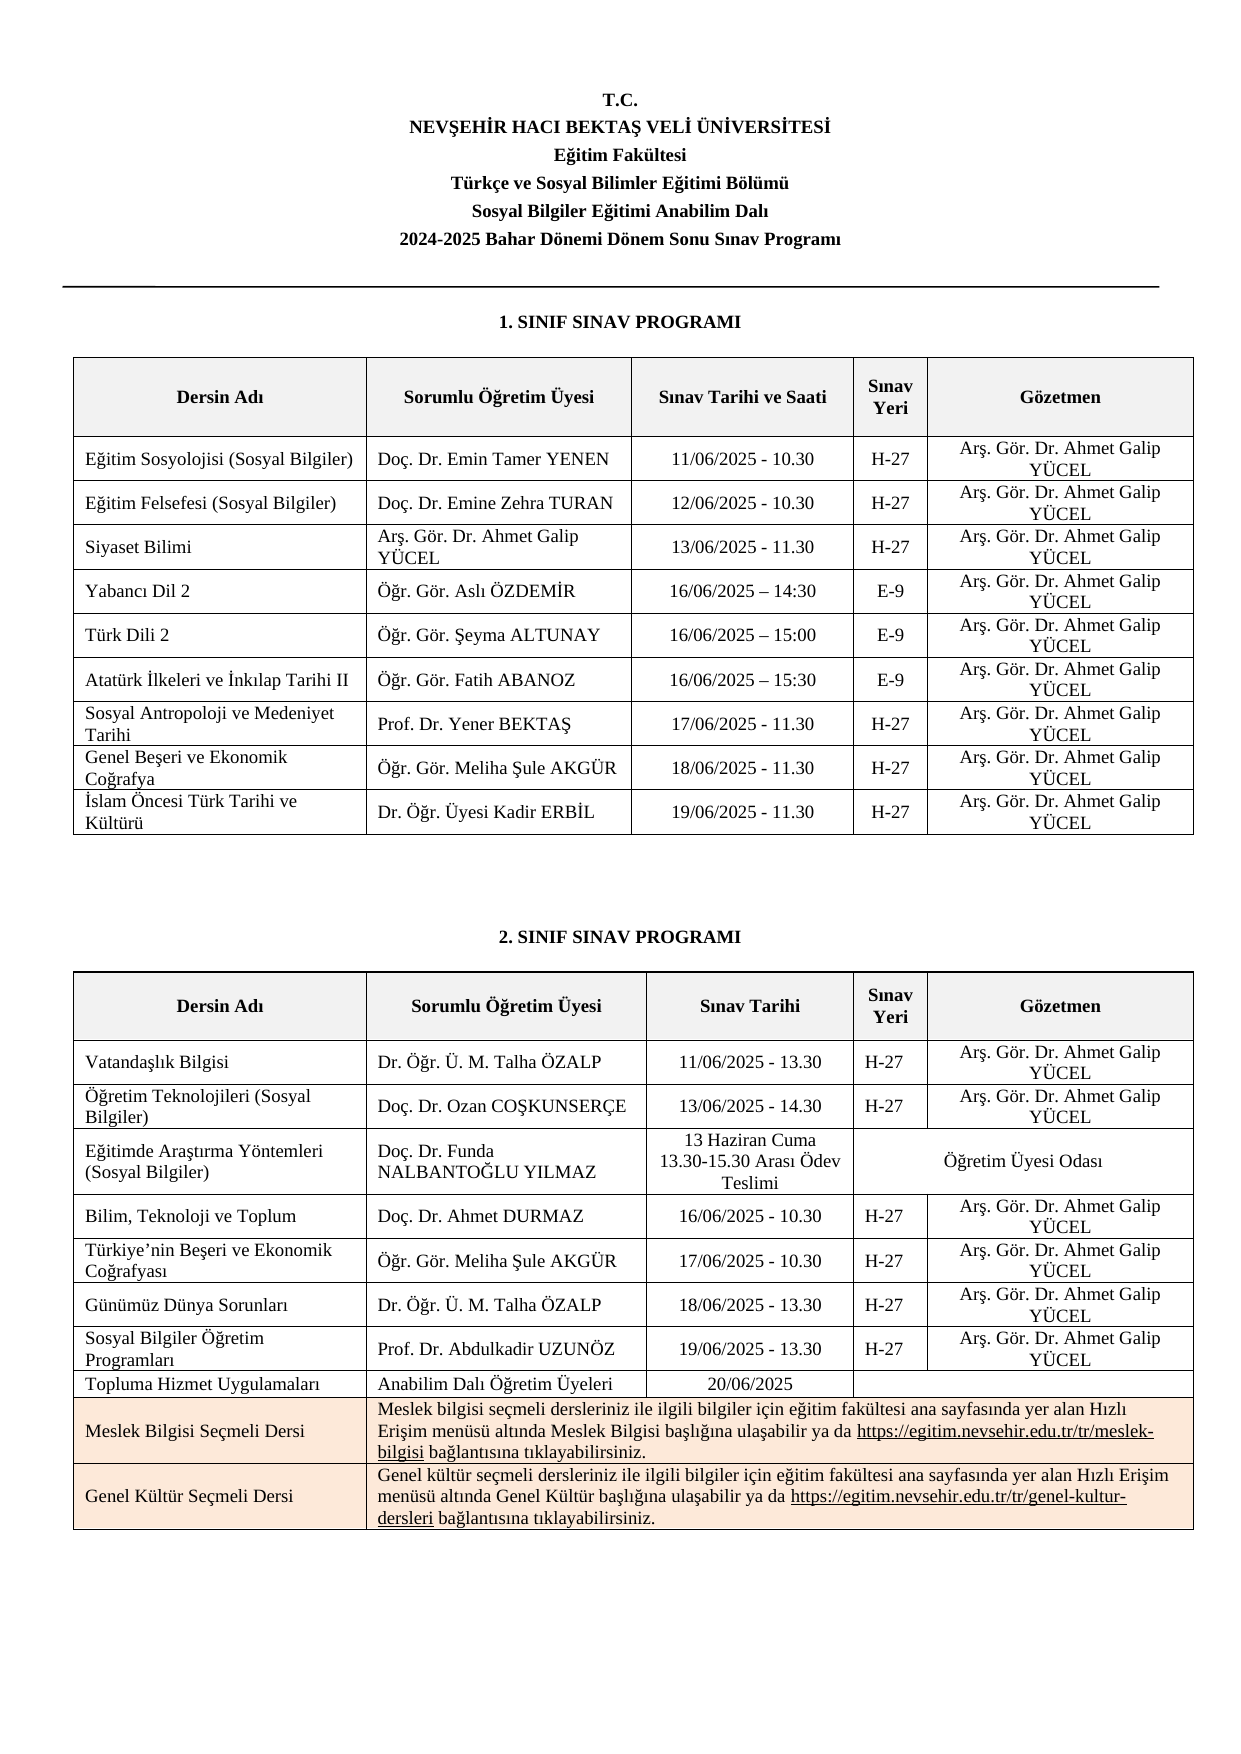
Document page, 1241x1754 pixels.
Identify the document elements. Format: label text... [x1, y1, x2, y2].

table_header Sorumlu Öğretim Üyesi [367, 358, 631, 436]
table_cell 16/06/2025 – 14:30 [632, 570, 853, 613]
table_cell Arş. Gör. Dr. Ahmet Galip YÜCEL [928, 790, 1193, 833]
text NEVŞEHİR HACI BEKTAŞ VELİ ÜNİVERSİTESİ [148, 116, 1093, 138]
table_cell Arş. Gör. Dr. Ahmet Galip YÜCEL [928, 525, 1193, 568]
text Eğitim Fakültesi [148, 144, 1093, 166]
table_cell Doç. Dr. Ozan COŞKUNSERÇE [367, 1085, 646, 1128]
table_cell H-27 [854, 702, 927, 745]
table_cell Arş. Gör. Dr. Ahmet Galip YÜCEL [928, 658, 1193, 701]
table_cell E-9 [854, 614, 927, 657]
table_header Sorumlu Öğretim Üyesi [367, 973, 646, 1039]
table_cell 17/06/2025 - 10.30 [647, 1239, 853, 1282]
table_cell Öğr. Gör. Meliha Şule AKGÜR [367, 746, 631, 789]
table_cell Arş. Gör. Dr. Ahmet Galip YÜCEL [928, 1283, 1193, 1326]
table_cell 19/06/2025 - 13.30 [647, 1327, 853, 1370]
table_cell Atatürk İlkeleri ve İnkılap Tarihi II [74, 658, 366, 701]
table_cell Bilim, Teknoloji ve Toplum [74, 1195, 366, 1238]
table_header Dersin Adı [74, 358, 366, 436]
table_cell Eğitim Felsefesi (Sosyal Bilgiler) [74, 481, 366, 524]
table_cell Doç. Dr. Funda NALBANTOĞLU YILMAZ [367, 1129, 646, 1193]
table_cell Arş. Gör. Dr. Ahmet Galip YÜCEL [928, 746, 1193, 789]
table_cell Topluma Hizmet Uygulamaları [74, 1371, 366, 1397]
table_cell [854, 1371, 1193, 1397]
table_cell Genel Beşeri ve Ekonomik Coğrafya [74, 746, 366, 789]
table_cell Öğr. Gör. Fatih ABANOZ [367, 658, 631, 701]
table_cell E-9 [854, 658, 927, 701]
table_cell 16/06/2025 – 15:00 [632, 614, 853, 657]
table_cell 19/06/2025 - 11.30 [632, 790, 853, 833]
table_cell Doç. Dr. Emin Tamer YENEN [367, 437, 631, 480]
table_cell H-27 [854, 525, 927, 568]
table_header Dersin Adı [74, 973, 366, 1039]
table_cell Türkiye’nin Beşeri ve Ekonomik Coğrafyası [74, 1239, 366, 1282]
table_cell Siyaset Bilimi [74, 525, 366, 568]
table_cell Arş. Gör. Dr. Ahmet Galip YÜCEL [928, 1195, 1193, 1238]
table_cell Sosyal Bilgiler Öğretim Programları [74, 1327, 366, 1370]
table_cell 11/06/2025 - 10.30 [632, 437, 853, 480]
table_cell Anabilim Dalı Öğretim Üyeleri [367, 1371, 646, 1397]
table_cell 16/06/2025 – 15:30 [632, 658, 853, 701]
table_cell H-27 [854, 1283, 927, 1326]
table_cell Arş. Gör. Dr. Ahmet Galip YÜCEL [928, 1041, 1193, 1084]
table_cell Arş. Gör. Dr. Ahmet Galip YÜCEL [928, 702, 1193, 745]
table_cell Arş. Gör. Dr. Ahmet Galip YÜCEL [928, 1239, 1193, 1282]
table_cell Dr. Öğr. Ü. M. Talha ÖZALP [367, 1041, 646, 1084]
table_cell H-27 [854, 481, 927, 524]
table_cell 16/06/2025 - 10.30 [647, 1195, 853, 1238]
table_cell Yabancı Dil 2 [74, 570, 366, 613]
table_header Sınav Yeri [854, 358, 927, 436]
table_cell H-27 [854, 1041, 927, 1084]
text 1. SINIF SINAV PROGRAMI [148, 311, 1093, 333]
table_cell Genel kültür seçmeli dersleriniz ile ilgili bilgiler için eğitim fakültesi ana sayfasında yer alan Hızlı Erişim menüsü altında Genel Kültür başlığına ulaşabilir ya da https://egitim.nevsehir.edu.tr/tr/genel-kultur-dersleri bağlantısına tıklayabilirsiniz. [367, 1464, 1193, 1528]
table_cell Arş. Gör. Dr. Ahmet Galip YÜCEL [928, 614, 1193, 657]
table_cell 18/06/2025 - 13.30 [647, 1283, 853, 1326]
table_cell H-27 [854, 746, 927, 789]
table_cell H-27 [854, 1085, 927, 1128]
table_cell Prof. Dr. Abdulkadir UZUNÖZ [367, 1327, 646, 1370]
table_cell Öğretim Üyesi Odası [854, 1129, 1193, 1193]
table_cell 12/06/2025 - 10.30 [632, 481, 853, 524]
table_cell Öğretim Teknolojileri (Sosyal Bilgiler) [74, 1085, 366, 1128]
table_cell Öğr. Gör. Aslı ÖZDEMİR [367, 570, 631, 613]
table_header Sınav Yeri [854, 973, 927, 1039]
table_cell Arş. Gör. Dr. Ahmet Galip YÜCEL [928, 437, 1193, 480]
table_cell 13/06/2025 - 11.30 [632, 525, 853, 568]
table_cell 18/06/2025 - 11.30 [632, 746, 853, 789]
table_cell H-27 [854, 1327, 927, 1370]
table_cell Eğitim Sosyolojisi (Sosyal Bilgiler) [74, 437, 366, 480]
table_cell H-27 [854, 1195, 927, 1238]
table_cell Prof. Dr. Yener BEKTAŞ [367, 702, 631, 745]
table_cell 11/06/2025 - 13.30 [647, 1041, 853, 1084]
table_header Sınav Tarihi ve Saati [632, 358, 853, 436]
table_cell Arş. Gör. Dr. Ahmet Galip YÜCEL [928, 1085, 1193, 1128]
table_cell 20/06/2025 [647, 1371, 853, 1397]
text T.C. [148, 89, 1093, 110]
table_cell Meslek bilgisi seçmeli dersleriniz ile ilgili bilgiler için eğitim fakültesi ana sayfasında yer alan Hızlı Erişim menüsü altında Meslek Bilgisi başlığına ulaşabilir ya da https://egitim.nevsehir.edu.tr/tr/meslek-bilgisi bağlantısına tıklayabilirsiniz. [367, 1398, 1193, 1463]
table_cell Meslek Bilgisi Seçmeli Dersi [74, 1398, 366, 1463]
table_cell Arş. Gör. Dr. Ahmet Galip YÜCEL [928, 481, 1193, 524]
table_cell Günümüz Dünya Sorunları [74, 1283, 366, 1326]
table_cell H-27 [854, 790, 927, 833]
table_header Sınav Tarihi [647, 973, 853, 1039]
table_cell Eğitimde Araştırma Yöntemleri (Sosyal Bilgiler) [74, 1129, 366, 1193]
table_cell Arş. Gör. Dr. Ahmet Galip YÜCEL [928, 570, 1193, 613]
table_cell Sosyal Antropoloji ve Medeniyet Tarihi [74, 702, 366, 745]
table_header Gözetmen [928, 973, 1193, 1039]
text 2024-2025 Bahar Dönemi Dönem Sonu Sınav Programı [148, 228, 1093, 249]
table_cell Arş. Gör. Dr. Ahmet Galip YÜCEL [928, 1327, 1193, 1370]
table_cell H-27 [854, 437, 927, 480]
table_cell 17/06/2025 - 11.30 [632, 702, 853, 745]
table_cell Öğr. Gör. Meliha Şule AKGÜR [367, 1239, 646, 1282]
text Sosyal Bilgiler Eğitimi Anabilim Dalı [148, 200, 1093, 221]
table_cell 13/06/2025 - 14.30 [647, 1085, 853, 1128]
table_cell Vatandaşlık Bilgisi [74, 1041, 366, 1084]
table_cell Dr. Öğr. Üyesi Kadir ERBİL [367, 790, 631, 833]
table_header Gözetmen [928, 358, 1193, 436]
table_cell Türk Dili 2 [74, 614, 366, 657]
table_cell Öğr. Gör. Şeyma ALTUNAY [367, 614, 631, 657]
text Türkçe ve Sosyal Bilimler Eğitimi Bölümü [148, 172, 1093, 194]
table_cell E-9 [854, 570, 927, 613]
table_cell 13 Haziran Cuma 13.30-15.30 Arası Ödev Teslimi [647, 1129, 853, 1193]
table_cell Arş. Gör. Dr. Ahmet Galip YÜCEL [367, 525, 631, 568]
table_cell Genel Kültür Seçmeli Dersi [74, 1464, 366, 1528]
table_cell Dr. Öğr. Ü. M. Talha ÖZALP [367, 1283, 646, 1326]
table_cell H-27 [854, 1239, 927, 1282]
table_cell İslam Öncesi Türk Tarihi ve Kültürü [74, 790, 366, 833]
table_cell Doç. Dr. Ahmet DURMAZ [367, 1195, 646, 1238]
table_cell Doç. Dr. Emine Zehra TURAN [367, 481, 631, 524]
text 2. SINIF SINAV PROGRAMI [148, 926, 1093, 947]
